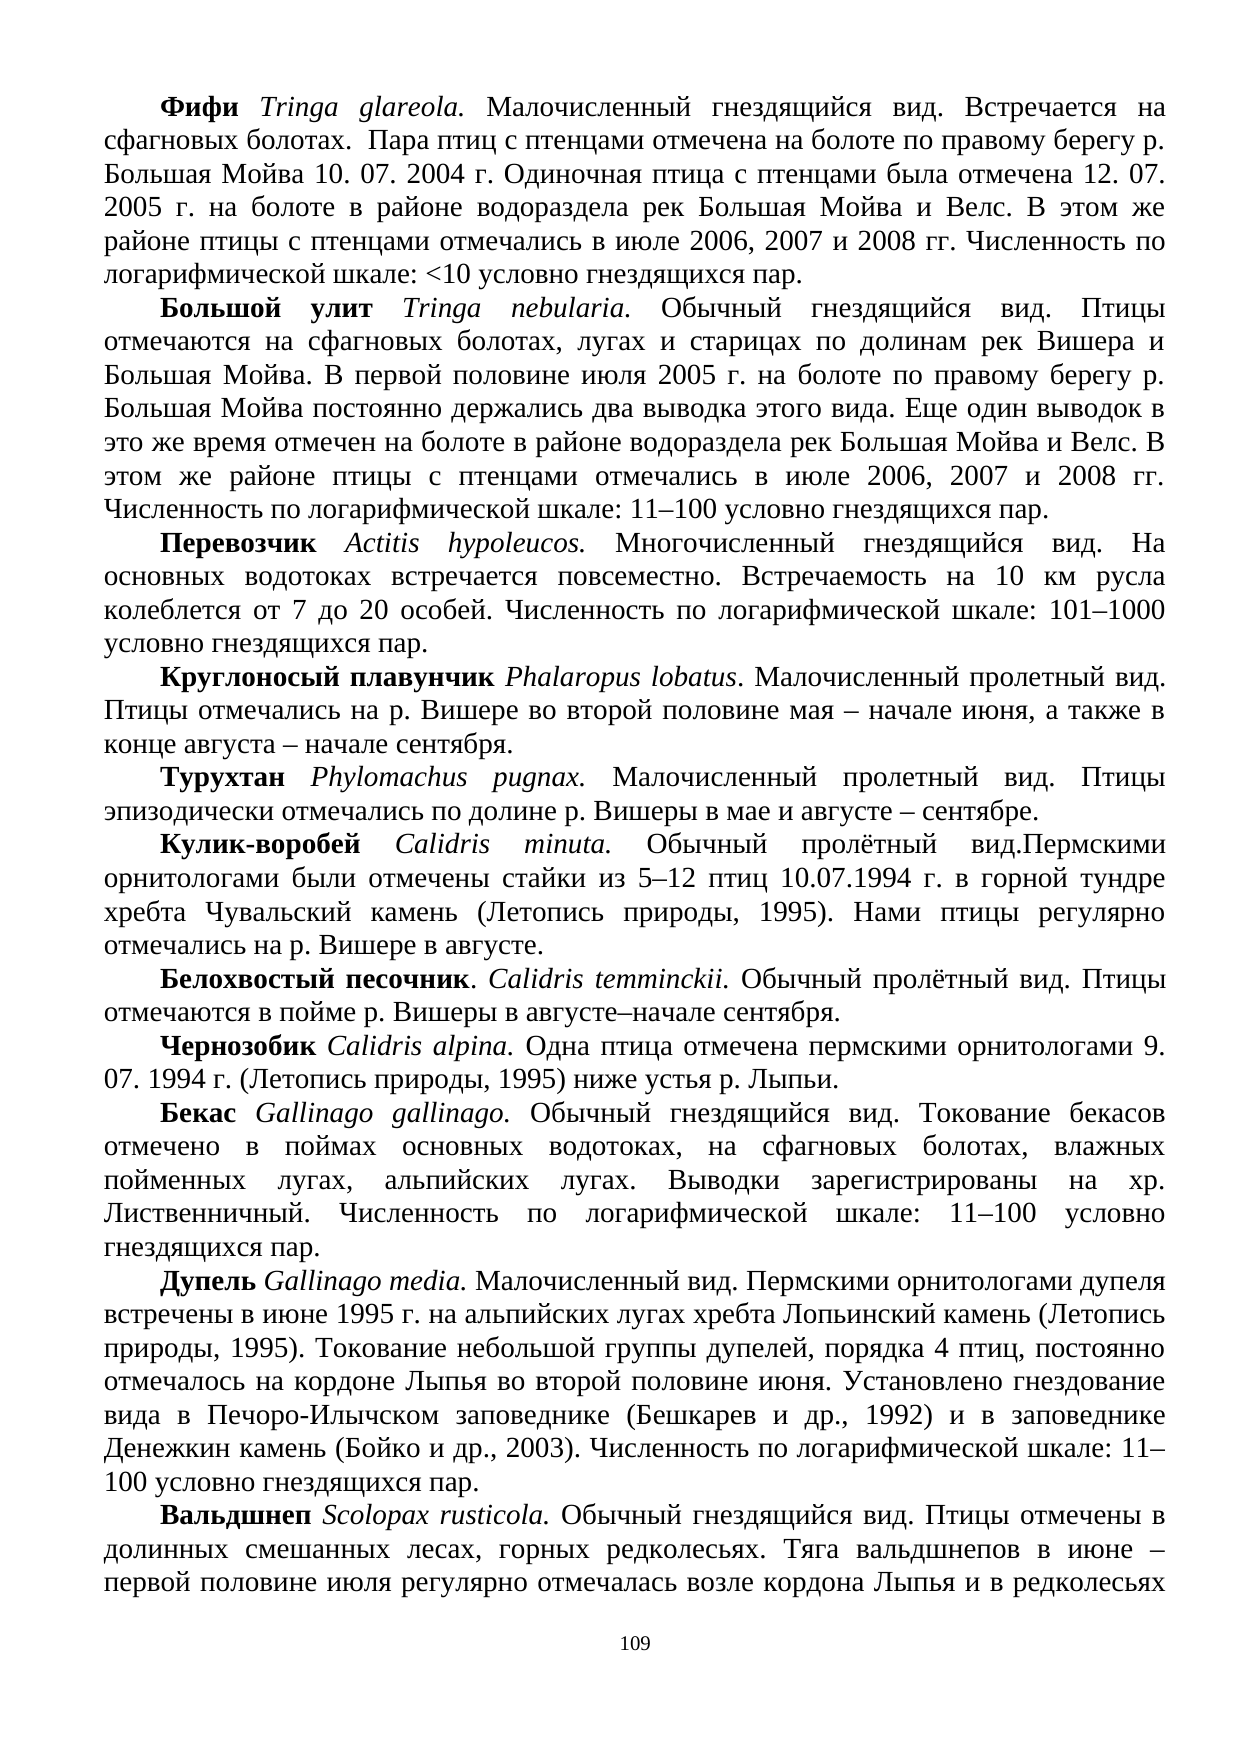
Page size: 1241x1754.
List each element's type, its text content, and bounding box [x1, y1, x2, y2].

text Перевозчик Actitis hypoleucos. Многочисленный гнездящийся вид. На основных водотоках встречается повсеместно. Встречаемость на русла колеблется от 7 до 20 особей. Численность по логарифмической шкале: 101–1000 условно гнездящихся пар. [103, 525, 1166, 659]
text Кулик-воробей Calidris minuta. Обычный пролётный вид.Пермскими орнитологами были отмечены стайки из 5–12 птиц 10.07.1994 г. в горной тундре хребта Чувальский камень (Летопись природы, 1995). Нами птицы регулярно отмечались на р. Вишере в августе. [103, 827, 1166, 961]
text Дупель Gallinago media. Малочисленный вид. Пермскими орнитологами дупеля встречены в июне . на альпийских лугах хребта Лопьинский камень (Летопись природы, 1995). Токование небольшой группы дупелей, порядка 4 птиц, постоянно отмечалось на кордоне Лыпья во второй половине июня. Установлено гнездование вида в Печоро-Илычском заповеднике (Бешкарев и др., 1992) и в заповеднике Денежкин камень (Бойко и др., 2003). Численность по логарифмической шкале: 11–100 условно гнездящихся пар. [103, 1263, 1166, 1497]
text Фифи Tringa glareola. Малочисленный гнездящийся вид. Встречается на сфагновых болотах. Пара птиц с птенцами отмечена на болоте по правому берегу р. Большая Мойва 10. 07. . Одиночная птица с птенцами была отмечена 12. 07. . на болоте в районе водораздела рек Большая Мойва и Велс. В этом же районе птицы с птенцами отмечались в июле 2006, 2007 и 2008 гг. Численность по логарифмической шкале: <10 условно гнездящихся пар. [103, 89, 1166, 290]
text Чернозобик Calidris alpina. Одна птица отмечена пермскими орнитологами 9. 07. . (Летопись природы, 1995) ниже устья р. Лыпьи. [103, 1028, 1166, 1095]
text Большой улит Tringa nebularia. Обычный гнездящийся вид. Птицы отмечаются на сфагновых болотах, лугах и старицах по долинам рек Вишера и Большая Мойва. В первой половине июля . на болоте по правому берегу р. Большая Мойва постоянно держались два выводка этого вида. Еще один выводок в это же время отмечен на болоте в районе водораздела рек Большая Мойва и Велс. В этом же районе птицы с птенцами отмечались в июле 2006, 2007 и 2008 гг. Численность по логарифмической шкале: 11–100 условно гнездящихся пар. [103, 290, 1166, 525]
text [103, 1497, 1166, 1598]
text Белохвостый песочник. Calidris temminckii. Обычный пролётный вид. Птицы отмечаются в пойме р. Вишеры в августе–начале сентября. [103, 961, 1166, 1028]
text Турухтан Phylomachus pugnax. Малочисленный пролетный вид. Птицы эпизодически отмечались по долине р. Вишеры в мае и августе – сентябре. [103, 759, 1166, 827]
text Бекас Gallinago gallinago. Обычный гнездящийся вид. Токование бекасов отмечено в поймах основных водотоках, на сфагновых болотах, влажных пойменных лугах, альпийских лугах. Выводки зарегистрированы на хр. Лиственничный. Численность по логарифмической шкале: 11–100 условно гнездящихся пар. [103, 1095, 1166, 1263]
text Круглоносый плавунчик Phalaropus lobatus. Малочисленный пролетный вид. Птицы отмечались на р. Вишере во второй половине мая – начале июня, а также в конце августа – начале сентября. [103, 659, 1166, 759]
